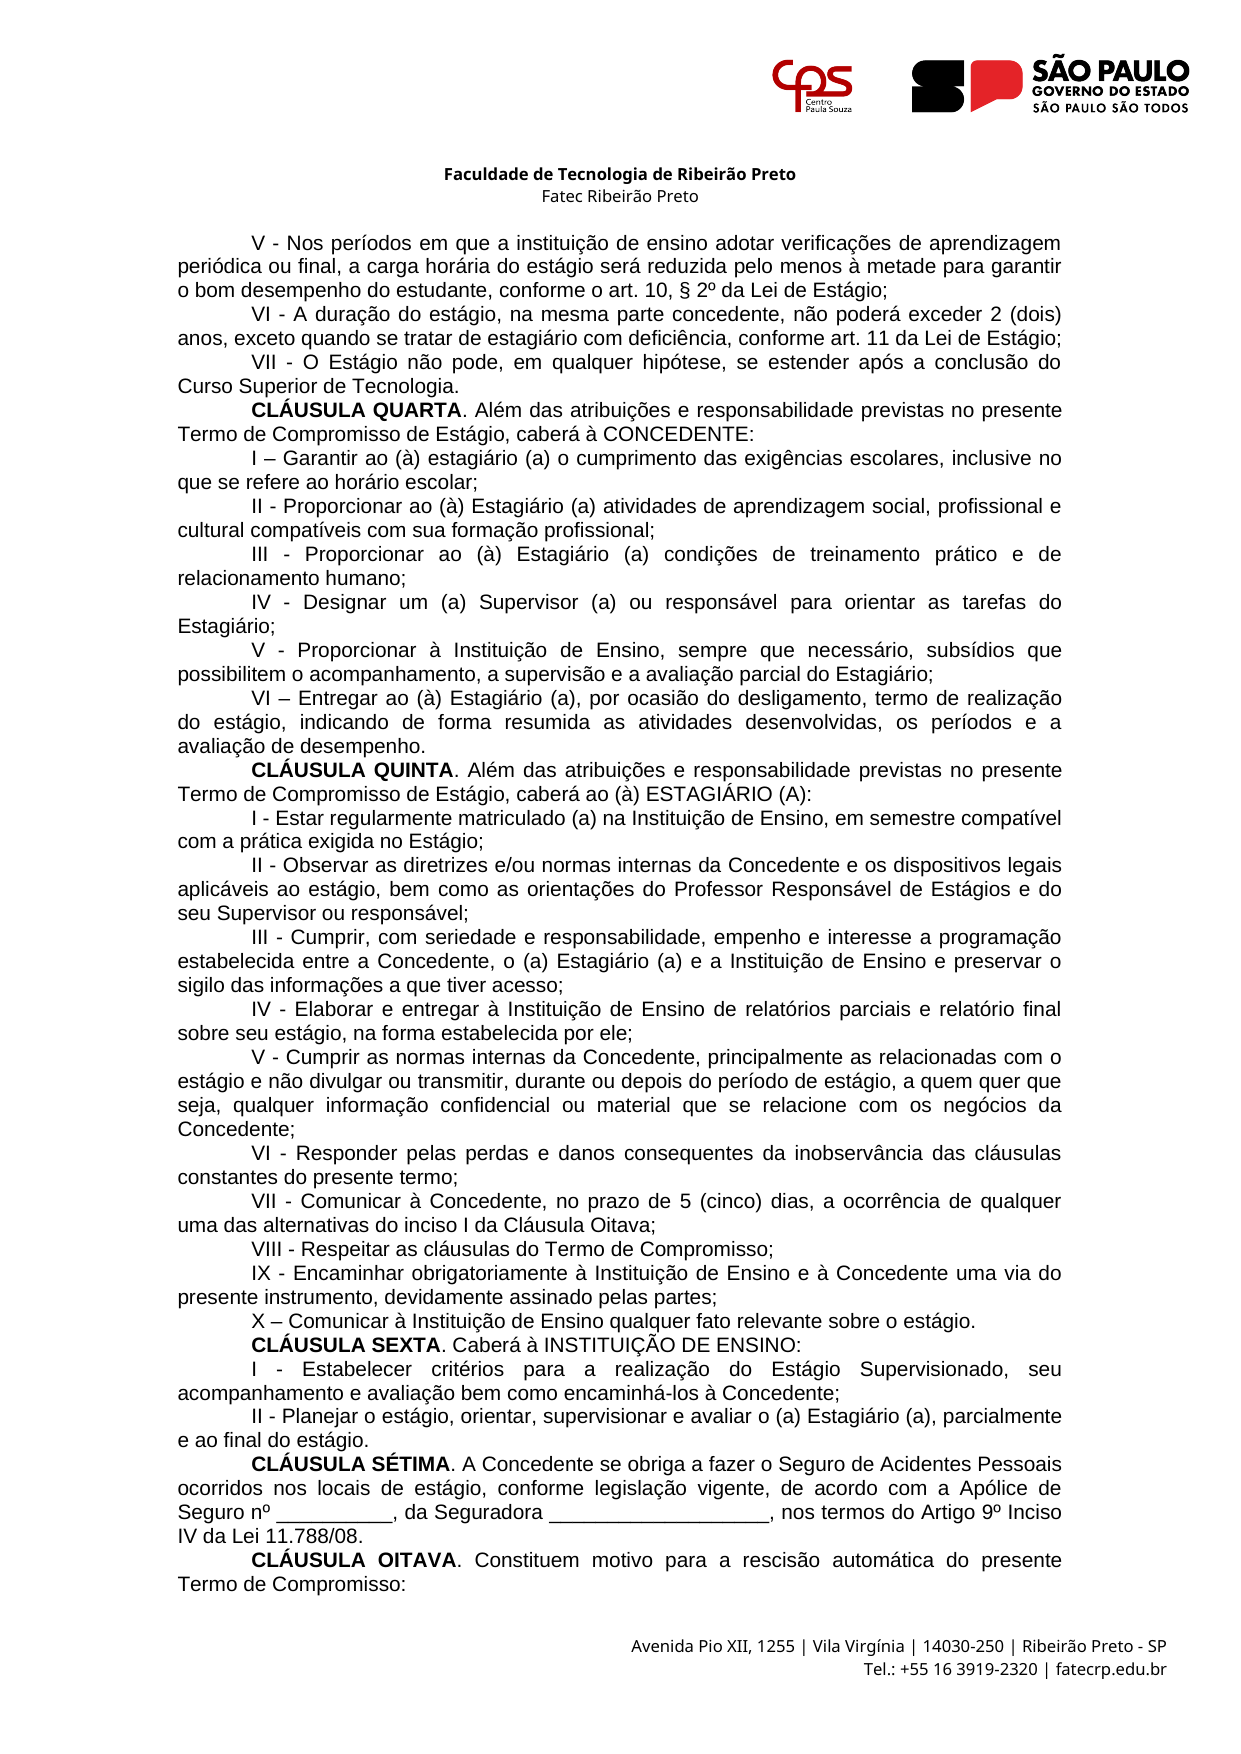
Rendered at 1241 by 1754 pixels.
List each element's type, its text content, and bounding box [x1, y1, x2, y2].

text VI - A duração do estágio, na mesma parte concedente, não poderá exceder 2 (dois) anos, exceto quando se tratar de estagiário com deficiência, conforme art. 11 da Lei de Estágio; [177, 302, 1063, 350]
text CLÁUSULA OITAVA. Constituem motivo para a rescisão automática do presente Termo de Compromisso: [177, 1548, 1063, 1596]
text CLÁUSULA QUARTA. Além das atribuições e responsabilidade previstas no presente Termo de Compromisso de Estágio, caberá à CONCEDENTE: [177, 398, 1063, 446]
text VII - Comunicar à Concedente, no prazo de 5 (cinco) dias, a ocorrência de qualquer uma das alternativas do inciso I da Cláusula Oitava; [177, 1189, 1063, 1237]
text II - Planejar o estágio, orientar, supervisionar e avaliar o (a) Estagiário (a), parcialmente e ao final do estágio. [177, 1404, 1063, 1452]
text V - Cumprir as normas internas da Concedente, principalmente as relacionadas com o estágio e não divulgar ou transmitir, durante ou depois do período de estágio, a quem quer que seja, qualquer informação confidencial ou material que se relacione com os negócios da Concedente; [177, 1045, 1063, 1141]
text CLÁUSULA QUINTA. Além das atribuições e responsabilidade previstas no presente Termo de Compromisso de Estágio, caberá ao (à) ESTAGIÁRIO (A): [177, 757, 1063, 805]
text I - Estar regularmente matriculado (a) na Instituição de Ensino, em semestre compatível com a prática exigida no Estágio; [177, 805, 1063, 853]
text VIII - Respeitar as cláusulas do Termo de Compromisso; [177, 1237, 1063, 1261]
text V - Nos períodos em que a instituição de ensino adotar verificações de aprendizagem periódica ou final, a carga horária do estágio será reduzida pelo menos à metade para garantir o bom desempenho do estudante, conforme o art. 10, § 2º da Lei de Estágio; [177, 230, 1063, 302]
text IV - Elaborar e entregar à Instituição de Ensino de relatórios parciais e relatório final sobre seu estágio, na forma estabelecida por ele; [177, 997, 1063, 1045]
picture [722, 33, 1241, 129]
text CLÁUSULA SEXTA. Caberá à INSTITUIÇÃO DE ENSINO: [177, 1332, 1063, 1356]
text VI – Entregar ao (à) Estagiário (a), por ocasião do desligamento, termo de realização do estágio, indicando de forma resumida as atividades desenvolvidas, os períodos e a avaliação de desempenho. [177, 686, 1063, 757]
text X – Comunicar à Instituição de Ensino qualquer fato relevante sobre o estágio. [177, 1308, 1063, 1332]
text IV - Designar um (a) Supervisor (a) ou responsável para orientar as tarefas do Estagiário; [177, 590, 1063, 638]
text CLÁUSULA SÉTIMA. A Concedente se obriga a fazer o Seguro de Acidentes Pessoais ocorridos nos locais de estágio, conforme legislação vigente, de acordo com a Apólice de Seguro nº __________, da Seguradora ___________________, nos termos do Artigo 9º Inciso IV da Lei 11.788/08. [177, 1452, 1063, 1548]
text VII - O Estágio não pode, em qualquer hipótese, se estender após a conclusão do Curso Superior de Tecnologia. [177, 350, 1063, 398]
text I - Estabelecer critérios para a realização do Estágio Supervisionado, seu acompanhamento e avaliação bem como encaminhá-los à Concedente; [177, 1356, 1063, 1404]
text II - Proporcionar ao (à) Estagiário (a) atividades de aprendizagem social, profissional e cultural compatíveis com sua formação profissional; [177, 494, 1063, 542]
text IX - Encaminhar obrigatoriamente à Instituição de Ensino e à Concedente uma via do presente instrumento, devidamente assinado pelas partes; [177, 1261, 1063, 1308]
text I – Garantir ao (à) estagiário (a) o cumprimento das exigências escolares, inclusive no que se refere ao horário escolar; [177, 446, 1063, 494]
text VI - Responder pelas perdas e danos consequentes da inobservância das cláusulas constantes do presente termo; [177, 1141, 1063, 1189]
text III - Proporcionar ao (à) Estagiário (a) condições de treinamento prático e de relacionamento humano; [177, 542, 1063, 590]
text V - Proporcionar à Instituição de Ensino, sempre que necessário, subsídios que possibilitem o acompanhamento, a supervisão e a avaliação parcial do Estagiário; [177, 638, 1063, 686]
text II - Observar as diretrizes e/ou normas internas da Concedente e os dispositivos legais aplicáveis ao estágio, bem como as orientações do Professor Responsável de Estágios e do seu Supervisor ou responsável; [177, 853, 1063, 925]
text III - Cumprir, com seriedade e responsabilidade, empenho e interesse a programação estabelecida entre a Concedente, o (a) Estagiário (a) e a Instituição de Ensino e preservar o sigilo das informações a que tiver acesso; [177, 925, 1063, 997]
